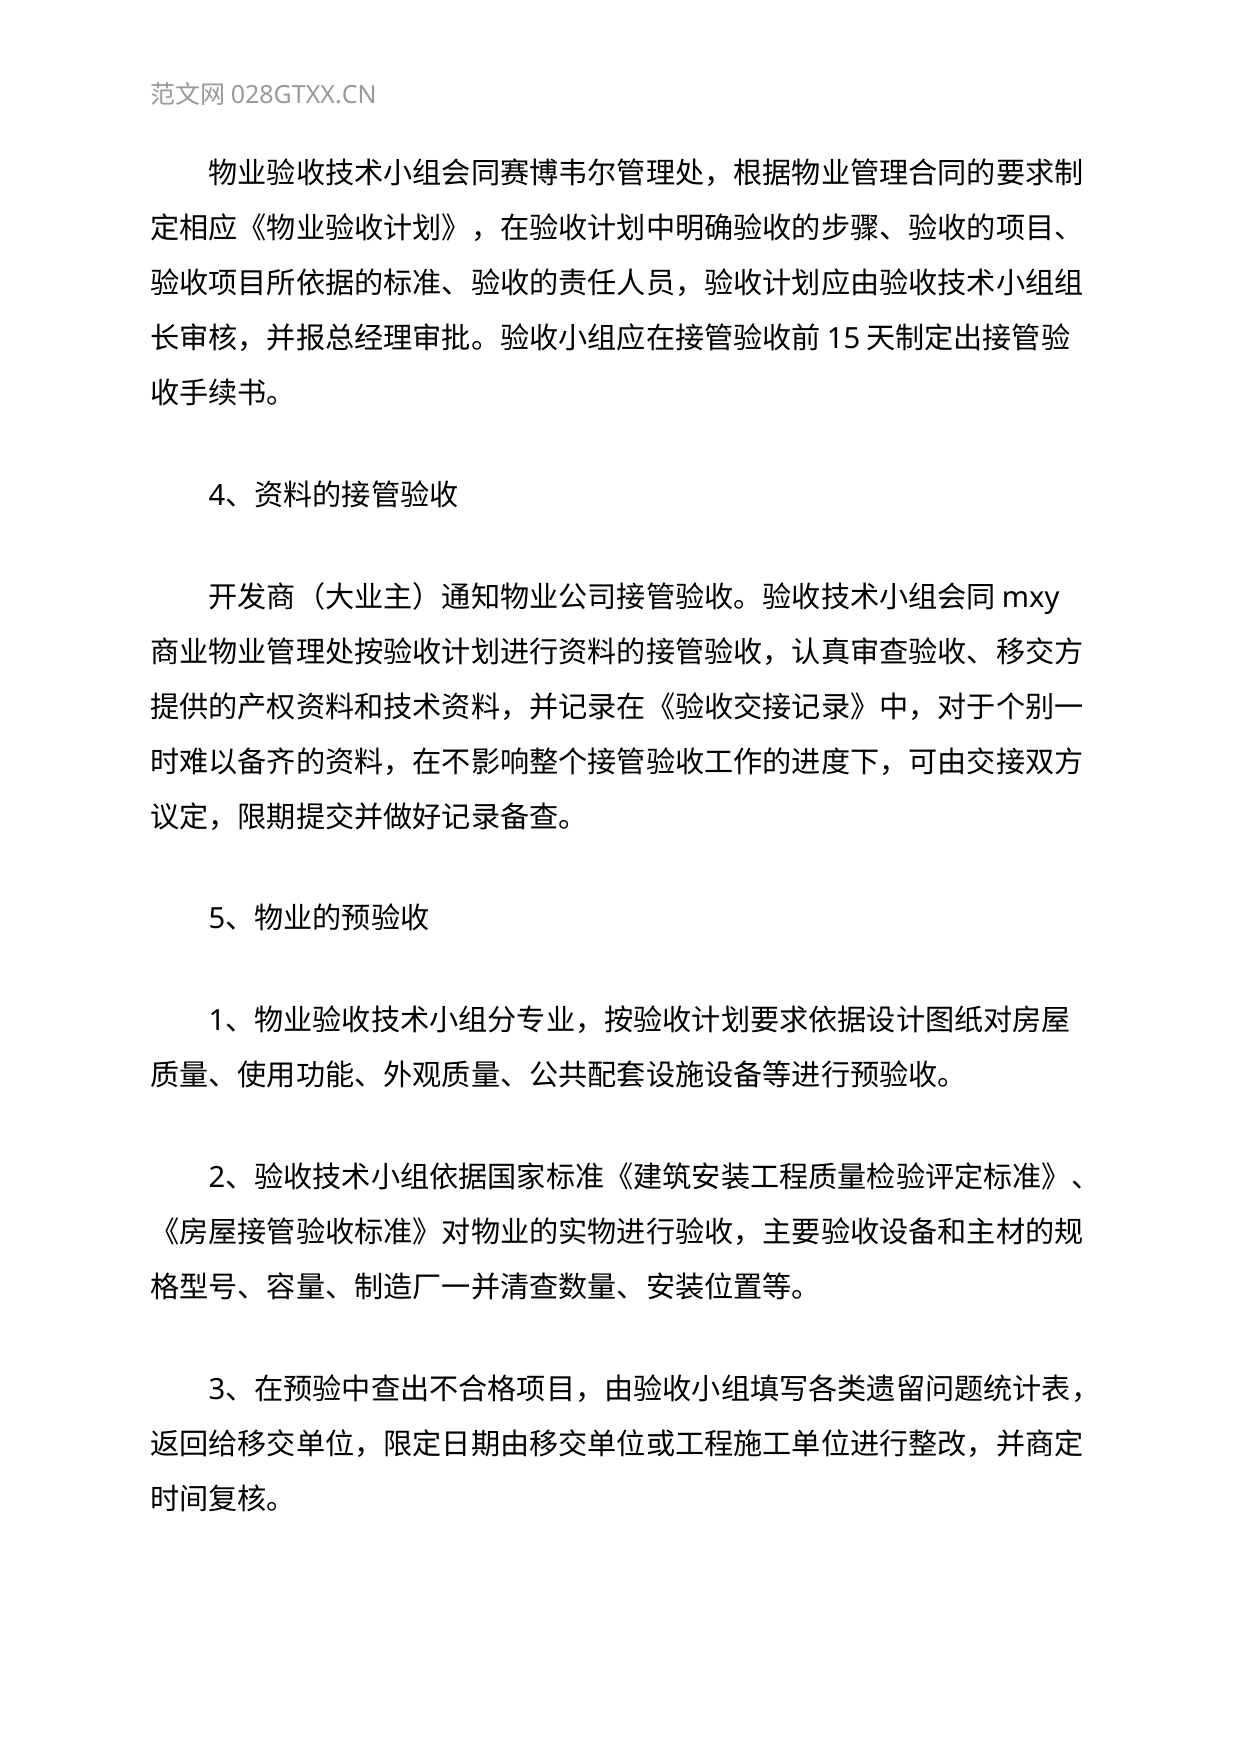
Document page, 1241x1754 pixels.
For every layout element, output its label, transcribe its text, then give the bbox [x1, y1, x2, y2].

text 5、物业的预验收 [150, 895, 1090, 937]
text 3、在预验中查出不合格项目，由验收小组填写各类遗留问题统计表，返回给移交单位，限定日期由移交单位或工程施工单位进行整改，并商定时间复核。 [150, 1365, 1090, 1517]
text 2、验收技术小组依据国家标准《建筑安装工程质量检验评定标准》、《房屋接管验收标准》对物业的实物进行验收，主要验收设备和主材的规格型号、容量、制造厂一并清查数量、安装位置等。 [150, 1154, 1090, 1306]
text 1、物业验收技术小组分专业，按验收计划要求依据设计图纸对房屋质量、使用功能、外观质量、公共配套设施设备等进行预验收。 [150, 997, 1090, 1094]
text 开发商（大业主）通知物业公司接管验收。验收技术小组会同mxy商业物业管理处按验收计划进行资料的接管验收，认真审查验收、移交方提供的产权资料和技术资料，并记录在《验收交接记录》中，对于个别一时难以备齐的资料，在不影响整个接管验收工作的进度下，可由交接双方议定，限期提交并做好记录备查。 [150, 573, 1090, 835]
text 4、资料的接管验收 [150, 471, 1090, 514]
text 物业验收技术小组会同赛博韦尔管理处，根据物业管理合同的要求制定相应《物业验收计划》，在验收计划中明确验收的步骤、验收的项目、验收项目所依据的标准、验收的责任人员，验收计划应由验收技术小组组长审核，并报总经理审批。验收小组应在接管验收前15天制定出接管验收手续书。 [150, 150, 1090, 412]
